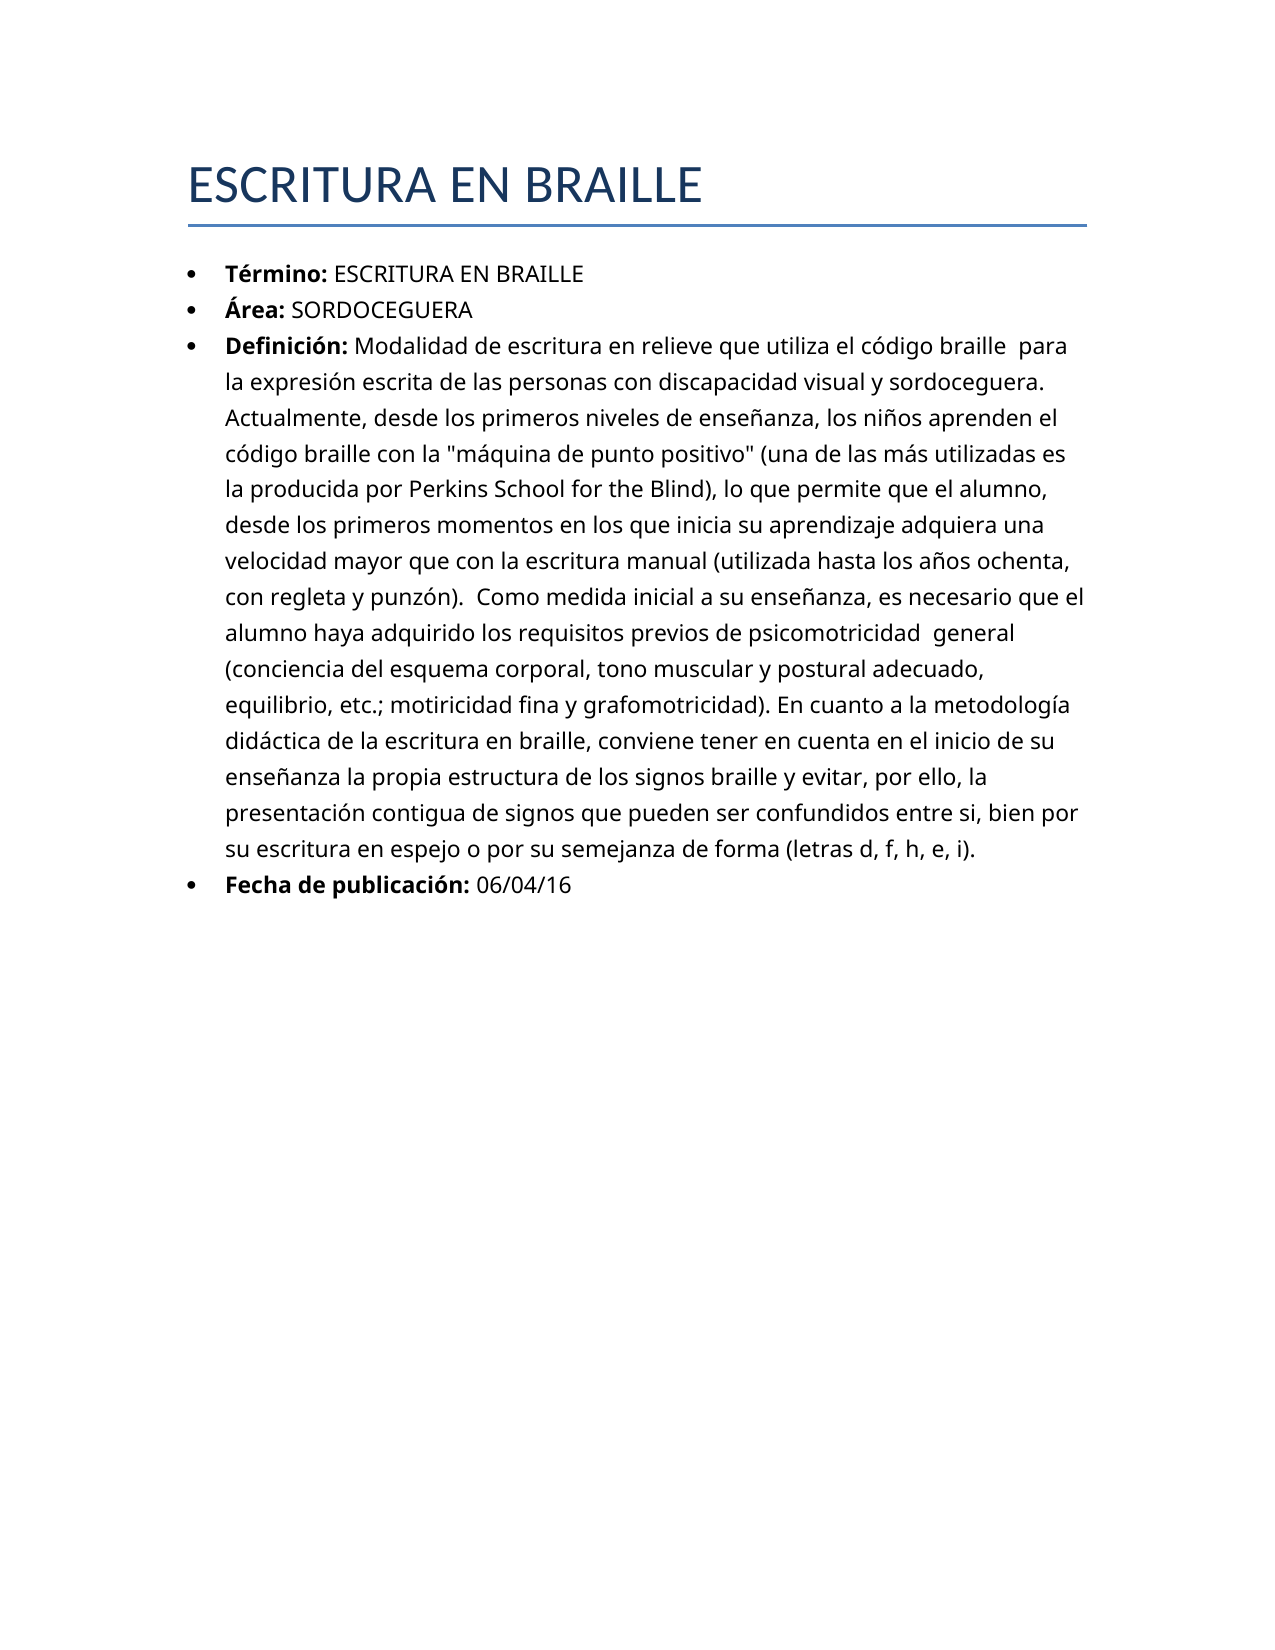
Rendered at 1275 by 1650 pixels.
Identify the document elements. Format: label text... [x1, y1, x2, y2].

list Área: SORDOCEGUERA [187, 294, 1087, 325]
list Definición: Modalidad de escritura en relieve que utiliza el código braille para la expresión escrita de las personas con discapacidad visual y sordoceguera. Actualmente, desde los primeros niveles de enseñanza, los niños aprenden el código braille con la "máquina de punto positivo" (una de las más utilizadas es la producida por Perkins School for the Blind), lo que permite que el alumno, desde los primeros momentos en los que inicia su aprendizaje adquiera una velocidad mayor que con la escritura manual (utilizada hasta los años ochenta, con regleta y punzón). Como medida inicial a su enseñanza, es necesario que el alumno haya adquirido los requisitos previos de psicomotricidad general (conciencia del esquema corporal, tono muscular y postural adecuado, equilibrio, etc.; motiricidad fina y grafomotricidad). En cuanto a la metodología didáctica de la escritura en braille, conviene tener en cuenta en el inicio de su enseñanza la propia estructura de los signos braille y evitar, por ello, la presentación contigua de signos que pueden ser confundidos entre si, bien por su escritura en espejo o por su semejanza de forma (letras d, f, h, e, i). [187, 330, 1087, 864]
list Término: ESCRITURA EN BRAILLE [187, 258, 1087, 289]
list Fecha de publicación: 06/04/16 [187, 869, 1087, 900]
title ESCRITURA EN BRAILLE [187, 150, 1087, 227]
